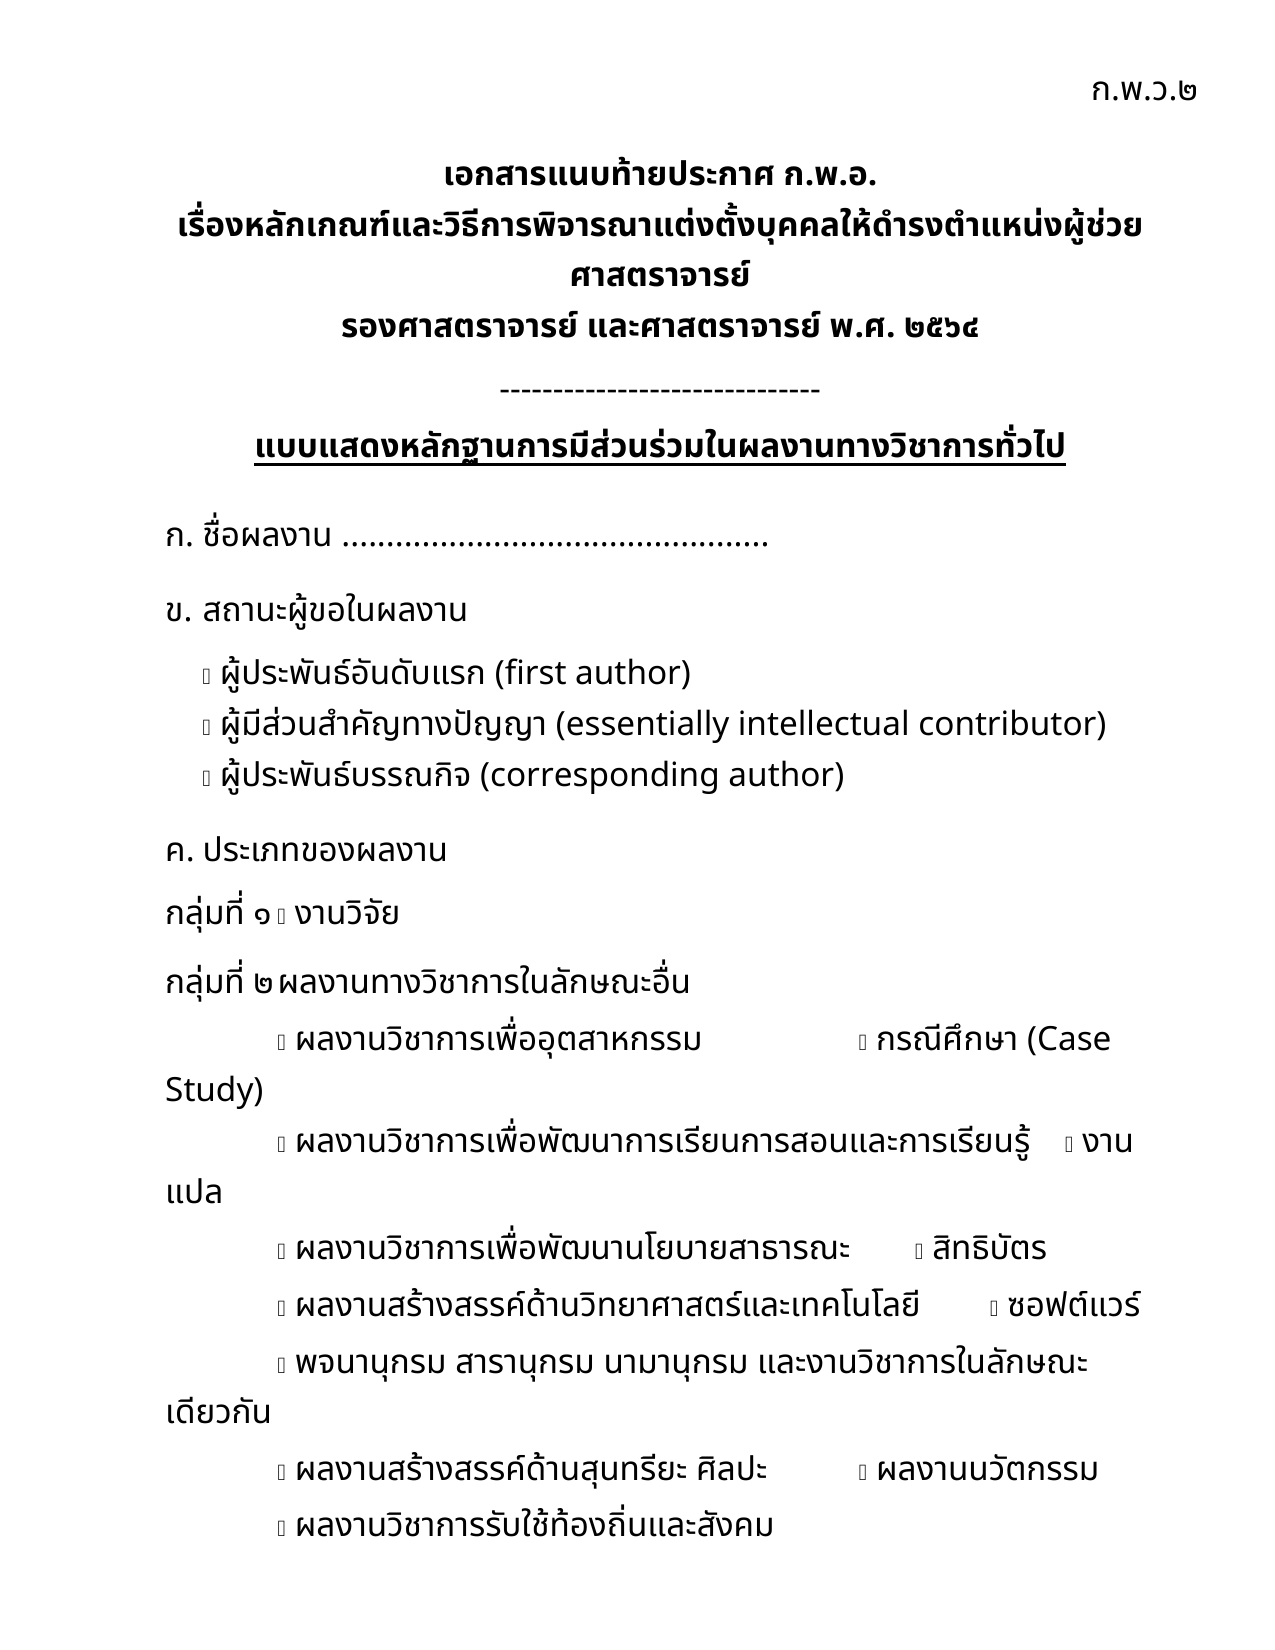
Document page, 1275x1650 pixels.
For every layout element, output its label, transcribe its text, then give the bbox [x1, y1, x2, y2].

text ผลงานวิชาการเพื่ออุตสาหกรรม กรณีศึกษา (Case Study) [165, 1015, 1155, 1111]
text ------------------------------ [165, 364, 1155, 410]
text ผลงานสร้างสรรค์ด้านสุนทรียะ ศิลปะ ผลงานนวัตกรรม [165, 1445, 1155, 1495]
text กลุ่มที่ ๑ งานวิจัย [165, 889, 1155, 939]
text ผลงานวิชาการเพื่อพัฒนาการเรียนการสอนและการเรียนรู้ งานแปล [165, 1117, 1155, 1218]
text ผู้ประพันธ์บรรณกิจ (corresponding author) [165, 750, 1155, 801]
text แบบแสดงหลักฐานการมีส่วนร่วมในผลงานทางวิชาการทั่วไป [165, 422, 1155, 473]
text ผลงานสร้างสรรค์ด้านวิทยาศาสตร์และเทคโนโลยี ซอฟต์แวร์ [165, 1281, 1155, 1331]
text เรื่องหลักเกณฑ์และวิธีการพิจารณาแต่งตั้งบุคคลให้ดำรงตำแหน่งผู้ช่วยศาสตราจารย์ [165, 201, 1155, 301]
text ผู้มีส่วนสำคัญทางปัญญา (essentially intellectual contributor) [165, 700, 1155, 750]
text รองศาสตราจารย์ และศาสตราจารย์ พ.ศ. ๒๕๖๔ [165, 301, 1155, 352]
text ก. ชื่อผลงาน ................................................ [165, 510, 1155, 561]
text ผลงานวิชาการเพื่อพัฒนานโยบายสาธารณะ สิทธิบัตร [165, 1224, 1155, 1275]
text ผลงานวิชาการรับใช้ท้องถิ่นและสังคม [165, 1501, 1155, 1552]
text ผู้ประพันธ์อันดับแรก (first author) [165, 649, 1155, 700]
text ค. ประเภทของผลงาน [165, 826, 1155, 877]
text เอกสารแนบท้ายประกาศ ก.พ.อ. [165, 150, 1155, 201]
text ข. สถานะผู้ขอในผลงาน [165, 586, 1155, 637]
text พจนานุกรม สารานุกรม นามานุกรม และงานวิชาการในลักษณะเดียวกัน [165, 1338, 1155, 1438]
text กลุ่มที่ ๒ ผลงานทางวิชาการในลักษณะอื่น [165, 958, 1155, 1009]
